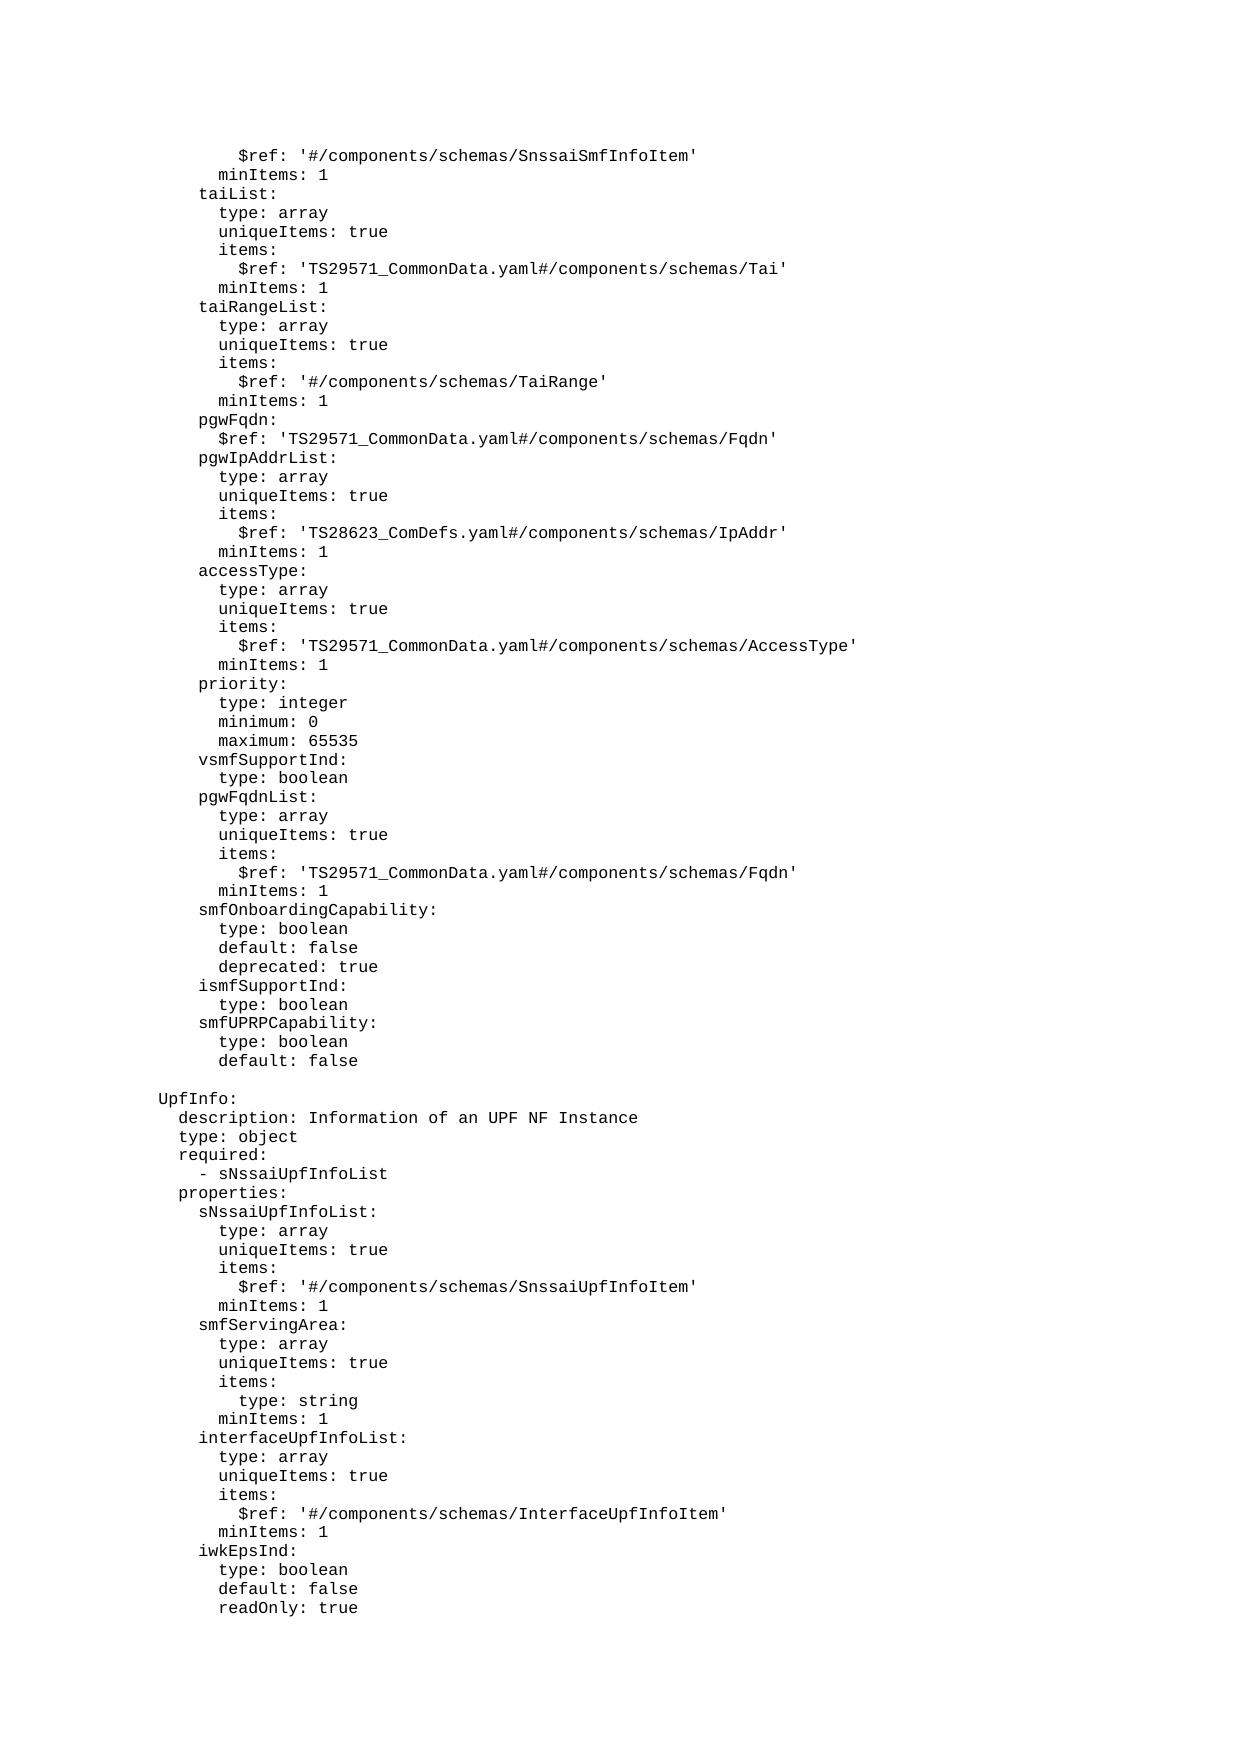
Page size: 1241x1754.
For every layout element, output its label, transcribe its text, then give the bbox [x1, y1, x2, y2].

text $ref: '#/components/schemas/InterfaceUpfInfoItem' [118, 1505, 1122, 1524]
text items: [118, 1486, 1122, 1505]
text required: [118, 1147, 1122, 1166]
text default: false [118, 1581, 1122, 1599]
text type: array [118, 204, 1122, 223]
text readOnly: true [118, 1599, 1122, 1618]
text minItems: 1 [118, 1411, 1122, 1430]
text type: integer [118, 694, 1122, 713]
text type: boolean [118, 1034, 1122, 1053]
text items: [118, 355, 1122, 374]
text interfaceUpfInfoList: [118, 1430, 1122, 1449]
text UpfInfo: [118, 1090, 1122, 1109]
text pgwFqdn: [118, 412, 1122, 431]
text smfUPRPCapability: [118, 1015, 1122, 1034]
text smfOnboardingCapability: [118, 902, 1122, 921]
text $ref: 'TS29571_CommonData.yaml#/components/schemas/Fqdn' [118, 431, 1122, 449]
text uniqueItems: true [118, 487, 1122, 506]
text $ref: '#/components/schemas/SnssaiUpfInfoItem' [118, 1279, 1122, 1298]
text accessType: [118, 562, 1122, 581]
text items: [118, 1373, 1122, 1392]
text type: array [118, 808, 1122, 826]
text items: [118, 1260, 1122, 1279]
text minItems: 1 [118, 544, 1122, 562]
text uniqueItems: true [118, 600, 1122, 619]
text type: boolean [118, 996, 1122, 1015]
text type: boolean [118, 1562, 1122, 1581]
text smfServingArea: [118, 1317, 1122, 1336]
text type: array [118, 1336, 1122, 1354]
text $ref: 'TS29571_CommonData.yaml#/components/schemas/AccessType' [118, 638, 1122, 657]
text minItems: 1 [118, 280, 1122, 298]
text type: array [118, 468, 1122, 487]
text minimum: 0 [118, 713, 1122, 732]
text uniqueItems: true [118, 826, 1122, 845]
text pgwIpAddrList: [118, 449, 1122, 468]
text uniqueItems: true [118, 1241, 1122, 1260]
text taiList: [118, 185, 1122, 204]
text vsmfSupportInd: [118, 751, 1122, 770]
text ismfSupportInd: [118, 977, 1122, 996]
text minItems: 1 [118, 657, 1122, 676]
text $ref: '#/components/schemas/TaiRange' [118, 374, 1122, 393]
text iwkEpsInd: [118, 1543, 1122, 1562]
text $ref: 'TS28623_ComDefs.yaml#/components/schemas/IpAddr' [118, 525, 1122, 544]
text type: array [118, 1449, 1122, 1467]
text minItems: 1 [118, 1298, 1122, 1317]
text type: boolean [118, 921, 1122, 939]
text uniqueItems: true [118, 1354, 1122, 1373]
text minItems: 1 [118, 883, 1122, 902]
text sNssaiUpfInfoList: [118, 1203, 1122, 1222]
text maximum: 65535 [118, 732, 1122, 751]
text items: [118, 619, 1122, 638]
text minItems: 1 [118, 1524, 1122, 1543]
text minItems: 1 [118, 167, 1122, 185]
text type: string [118, 1392, 1122, 1411]
text - sNssaiUpfInfoList [118, 1166, 1122, 1185]
text minItems: 1 [118, 393, 1122, 412]
text items: [118, 242, 1122, 261]
text type: array [118, 317, 1122, 336]
text default: false [118, 1053, 1122, 1072]
text uniqueItems: true [118, 223, 1122, 242]
text deprecated: true [118, 958, 1122, 977]
text description: Information of an UPF NF Instance [118, 1109, 1122, 1128]
text type: array [118, 1222, 1122, 1241]
text uniqueItems: true [118, 336, 1122, 355]
text default: false [118, 939, 1122, 958]
text $ref: 'TS29571_CommonData.yaml#/components/schemas/Fqdn' [118, 864, 1122, 883]
text priority: [118, 676, 1122, 694]
text $ref: '#/components/schemas/SnssaiSmfInfoItem' [118, 148, 1122, 167]
text type: array [118, 581, 1122, 600]
text pgwFqdnList: [118, 789, 1122, 808]
text $ref: 'TS29571_CommonData.yaml#/components/schemas/Tai' [118, 261, 1122, 280]
text properties: [118, 1185, 1122, 1203]
text uniqueItems: true [118, 1467, 1122, 1486]
text items: [118, 845, 1122, 864]
text taiRangeList: [118, 298, 1122, 317]
text items: [118, 506, 1122, 525]
text type: object [118, 1128, 1122, 1147]
text type: boolean [118, 770, 1122, 789]
